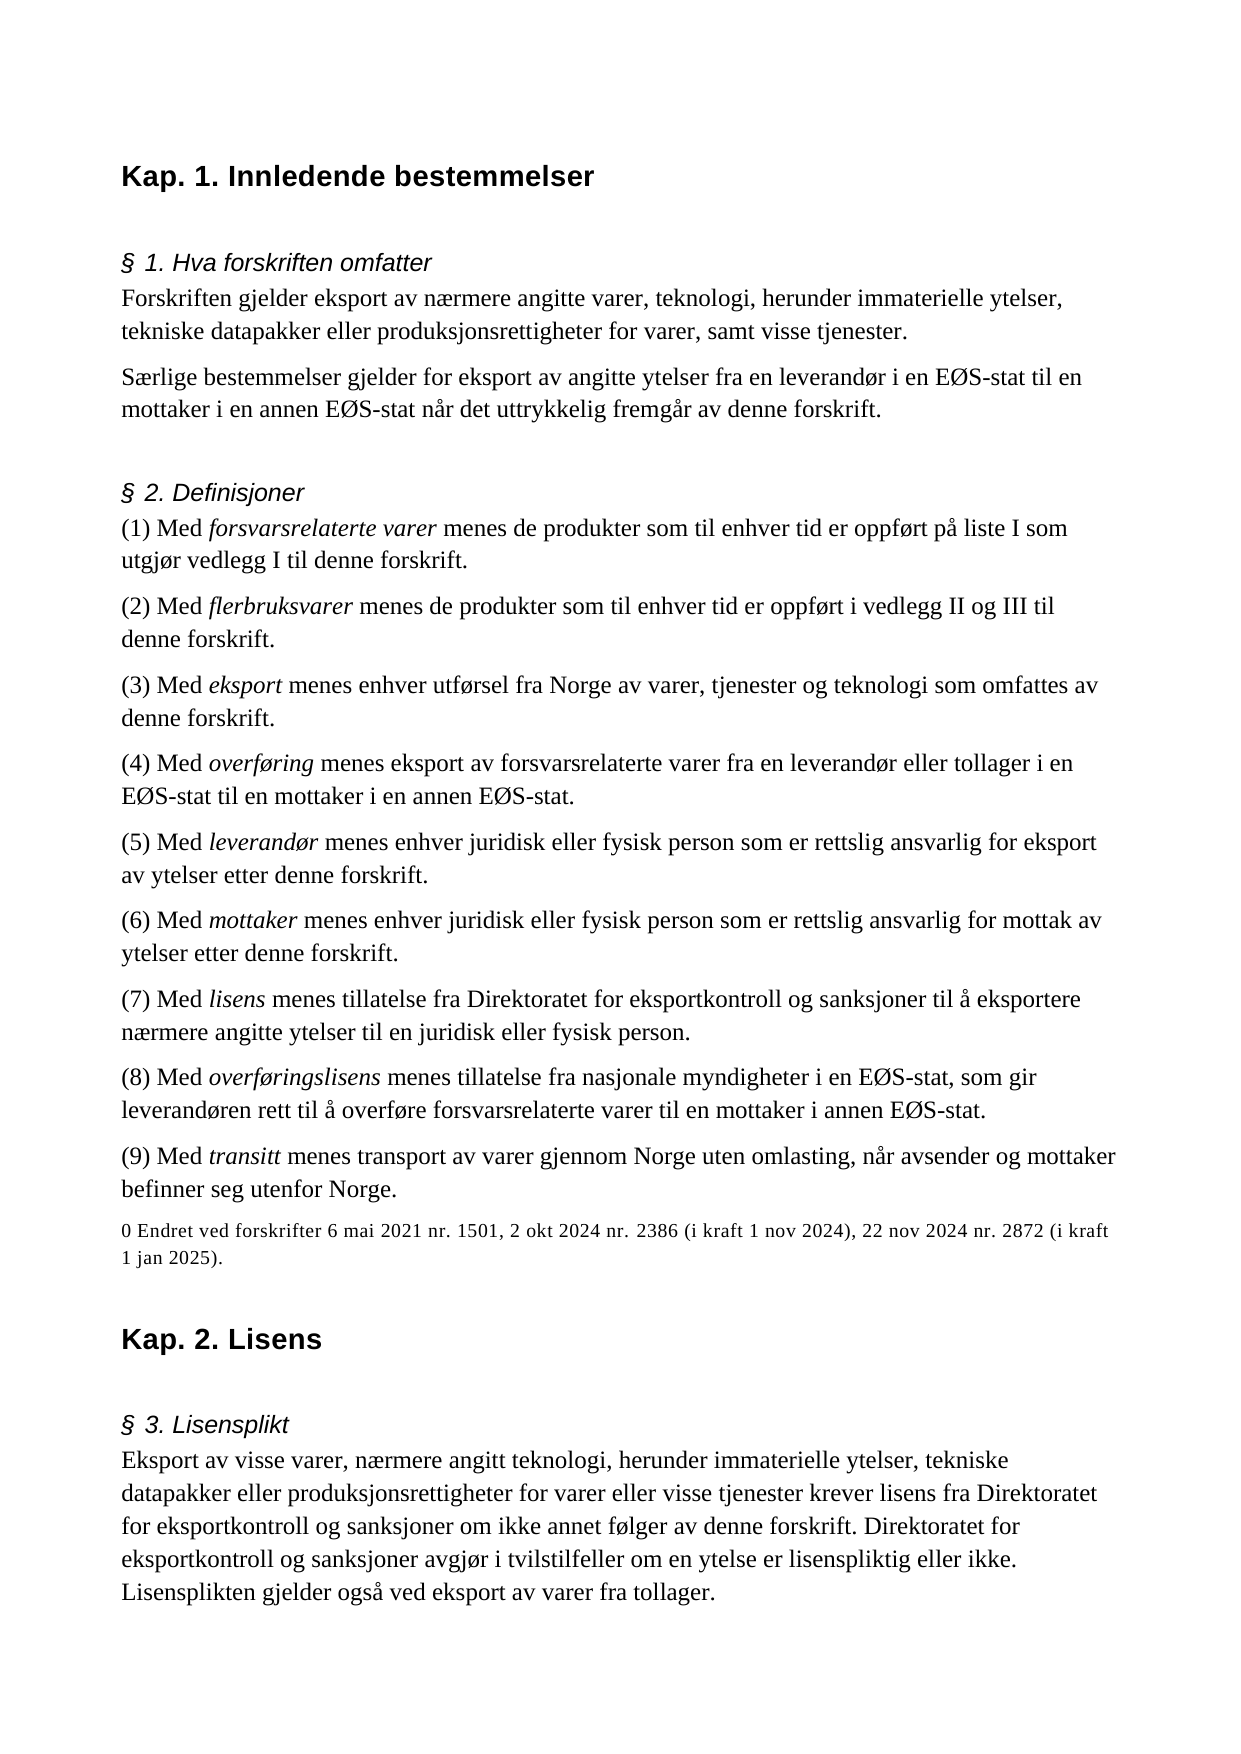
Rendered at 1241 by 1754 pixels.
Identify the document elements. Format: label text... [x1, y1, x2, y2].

text (4) Med overføring menes eksport av forsvarsrelaterte varer fra en leverandør eller tollager i en EØS-stat til en mottaker i en annen EØS-stat. [121, 748, 1119, 810]
text (3) Med eksport menes enhver utførsel fra Norge av varer, tjenester og teknologi som omfattes av denne forskrift. [121, 670, 1119, 731]
text § 1. Hva forskriften omfatter [121, 248, 1119, 277]
subtitle Kap. 2. Lisens [121, 1322, 1119, 1355]
text (1) Med forsvarsrelaterte varer menes de produkter som til enhver tid er oppført på liste I som utgjør vedlegg I til denne forskrift. [121, 513, 1119, 574]
text (6) Med mottaker menes enhver juridisk eller fysisk person som er rettslig ansvarlig for mottak av ytelser etter denne forskrift. [121, 905, 1119, 967]
text (5) Med leverandør menes enhver juridisk eller fysisk person som er rettslig ansvarlig for eksport av ytelser etter denne forskrift. [121, 827, 1119, 888]
text (8) Med overføringslisens menes tillatelse fra nasjonale myndigheter i en EØS-stat, som gir leverandøren rett til å overføre forsvarsrelaterte varer til en mottaker i annen EØS-stat. [121, 1062, 1119, 1124]
text § 3. Lisensplikt [121, 1410, 1119, 1439]
subtitle Kap. 1. Innledende bestemmelser [121, 159, 1119, 193]
text 0 Endret ved forskrifter 6 mai 2021 nr. 1501, 2 okt 2024 nr. 2386 (i kraft 1 nov 2024), 22 nov 2024 nr. 2872 (i kraft 1 jan 2025). [121, 1219, 1119, 1268]
text (9) Med transitt menes transport av varer gjennom Norge uten omlasting, når avsender og mottaker befinner seg utenfor Norge. [121, 1141, 1119, 1203]
text Forskriften gjelder eksport av nærmere angitte varer, teknologi, herunder immaterielle ytelser, tekniske datapakker eller produksjonsrettigheter for varer, samt visse tjenester. [121, 283, 1119, 345]
text Særlige bestemmelser gjelder for eksport av angitte ytelser fra en leverandør i en EØS-stat til en mottaker i en annen EØS-stat når det uttrykkelig fremgår av denne forskrift. [121, 362, 1119, 423]
text (2) Med flerbruksvarer menes de produkter som til enhver tid er oppført i vedlegg II og III til denne forskrift. [121, 591, 1119, 653]
text § 2. Definisjoner [121, 478, 1119, 506]
text Eksport av visse varer, nærmere angitt teknologi, herunder immaterielle ytelser, tekniske datapakker eller produksjonsrettigheter for varer eller visse tjenester krever lisens fra Direktoratet for eksportkontroll og sanksjoner om ikke annet følger av denne forskrift. Direktoratet for eksportkontroll og sanksjoner avgjør i tvilstilfeller om en ytelse er lisenspliktig eller ikke. Lisensplikten gjelder også ved eksport av varer fra tollager. [121, 1445, 1119, 1606]
text (7) Med lisens menes tillatelse fra Direktoratet for eksportkontroll og sanksjoner til å eksportere nærmere angitte ytelser til en juridisk eller fysisk person. [121, 984, 1119, 1046]
